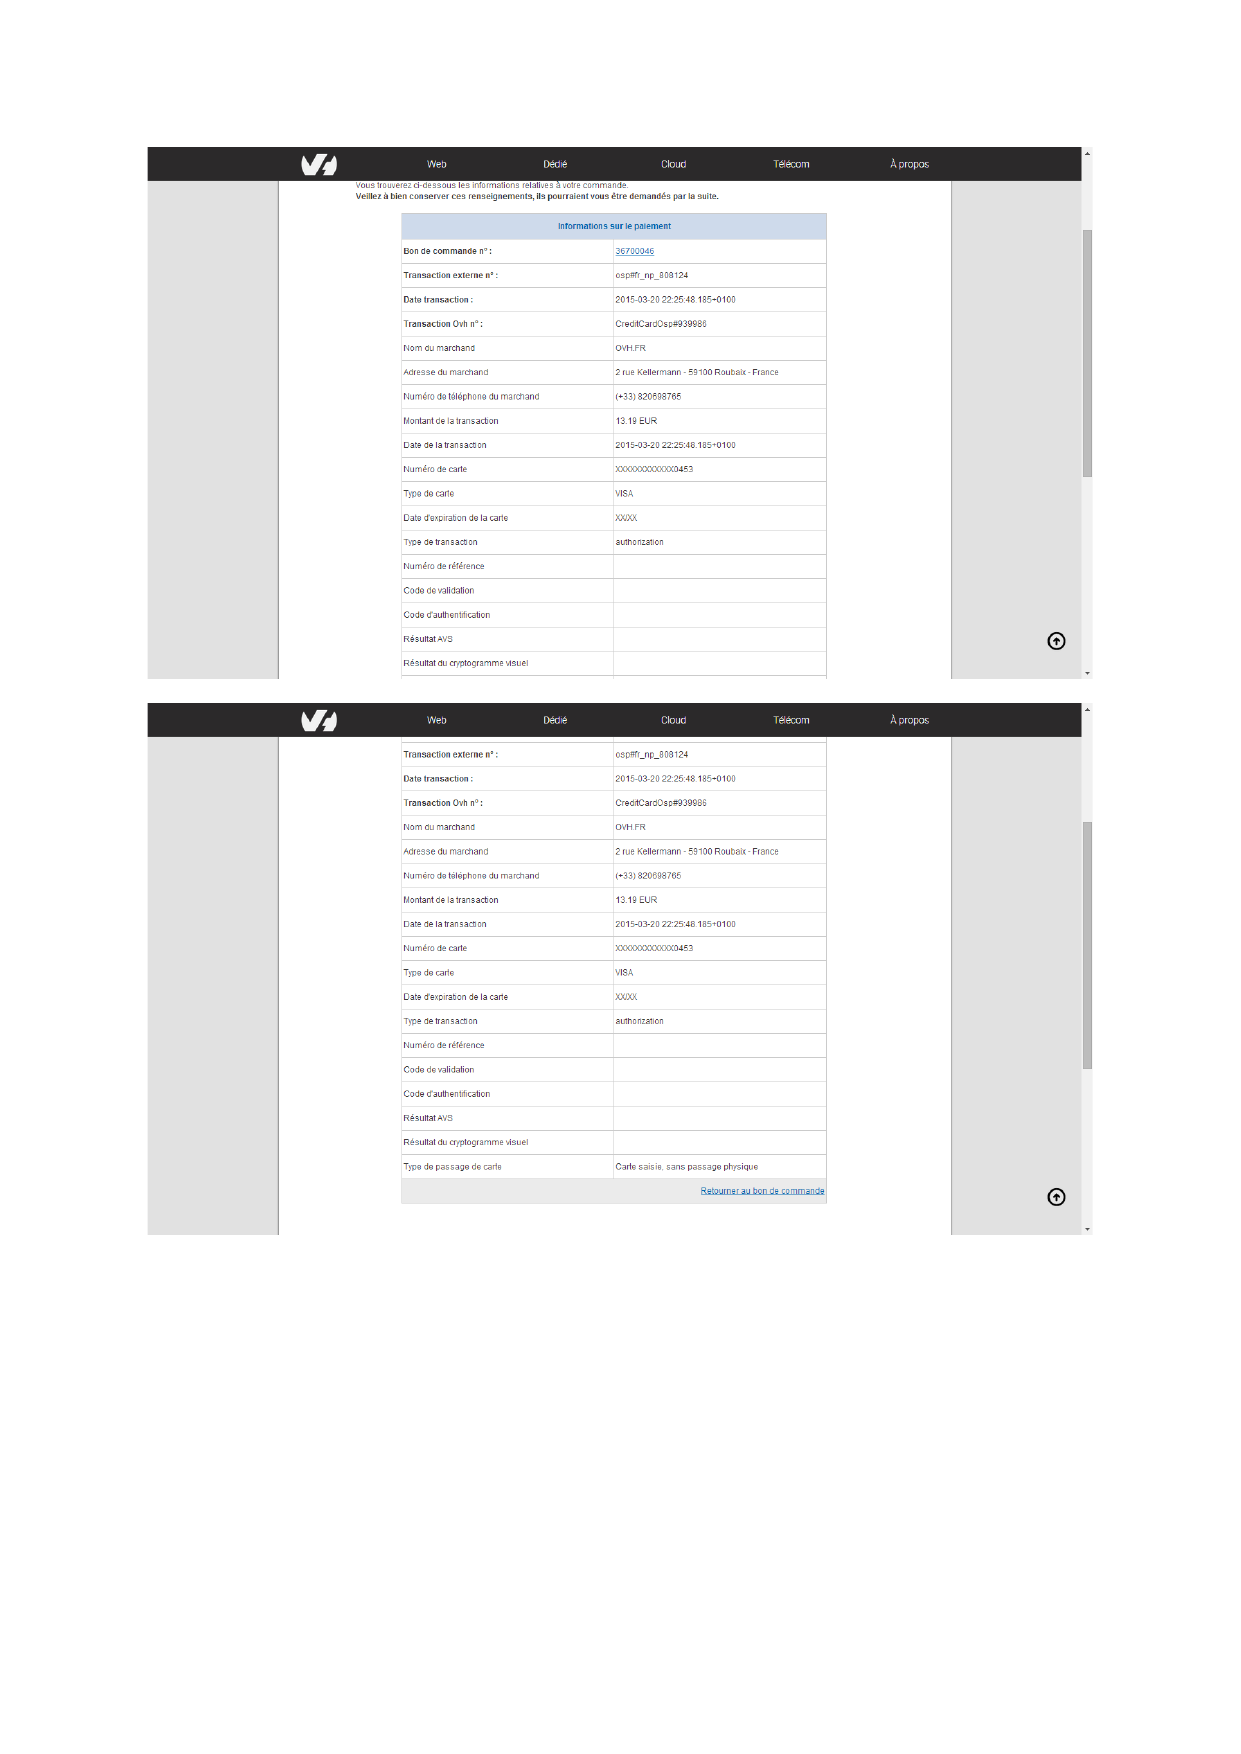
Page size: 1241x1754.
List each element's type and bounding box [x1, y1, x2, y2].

picture [147, 703, 1093, 1235]
picture [147, 147, 1093, 679]
